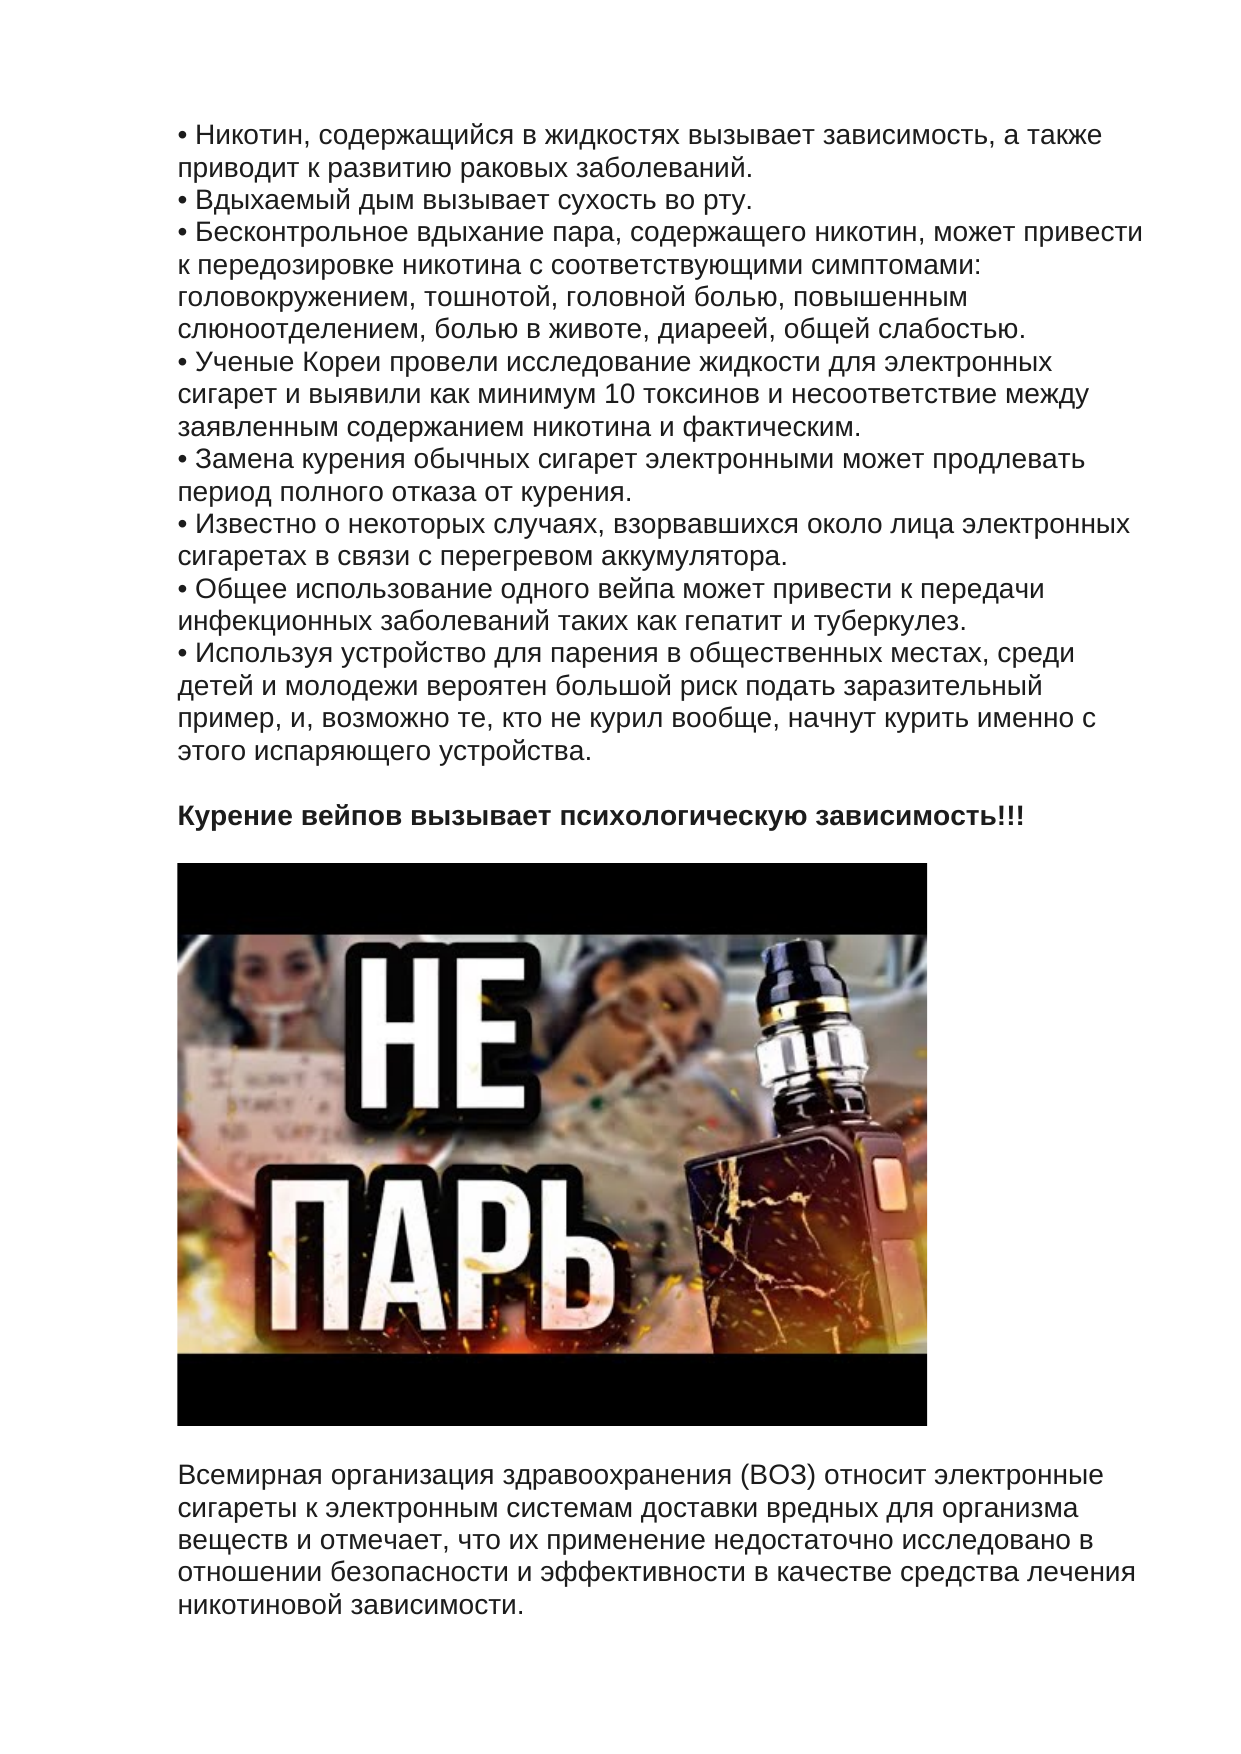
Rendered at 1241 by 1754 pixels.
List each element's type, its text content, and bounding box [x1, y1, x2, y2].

text • Вдыхаемый дым вызывает сухость во рту. [177, 183, 1152, 215]
picture [177, 863, 928, 1426]
text • Замена курения обычных сигарет электронными может продлевать период полного отказа от курения. [177, 442, 1152, 507]
text • Ученые Кореи провели исследование жидкости для электронных сигарет и выявили как минимум 10 токсинов и несоответствие между заявленным содержанием никотина и фактическим. [177, 345, 1152, 442]
text Курение вейпов вызывает психологическую зависимость!!! [177, 798, 1152, 831]
text Всемирная организация здравоохранения (ВОЗ) относит электронные сигареты к электронным системам доставки вредных для организма веществ и отмечает, что их применение недостаточно исследовано в отношении безопасности и эффективности в качестве средства лечения никотиновой зависимости. [177, 1458, 1152, 1620]
text • Бесконтрольное вдыхание пара, содержащего никотин, может привести к передозировке никотина с соответствующими симптомами: головокружением, тошнотой, головной болью, повышенным слюноотделением, болью в животе, диареей, общей слабостью. [177, 215, 1152, 345]
text • Используя устройство для парения в общественных местах, среди детей и молодежи вероятен большой риск подать заразительный пример, и, возможно те, кто не курил вообще, начнут курить именно с этого испаряющего устройства. [177, 636, 1152, 766]
text • Общее использование одного вейпа может привести к передачи инфекционных заболеваний таких как гепатит и туберкулез. [177, 572, 1152, 636]
text • Известно о некоторых случаях, взорвавшихся около лица электронных сигаретах в связи с перегревом аккумулятора. [177, 507, 1152, 572]
text • Никотин, содержащийся в жидкостях вызывает зависимость, а также приводит к развитию раковых заболеваний. [177, 118, 1152, 183]
